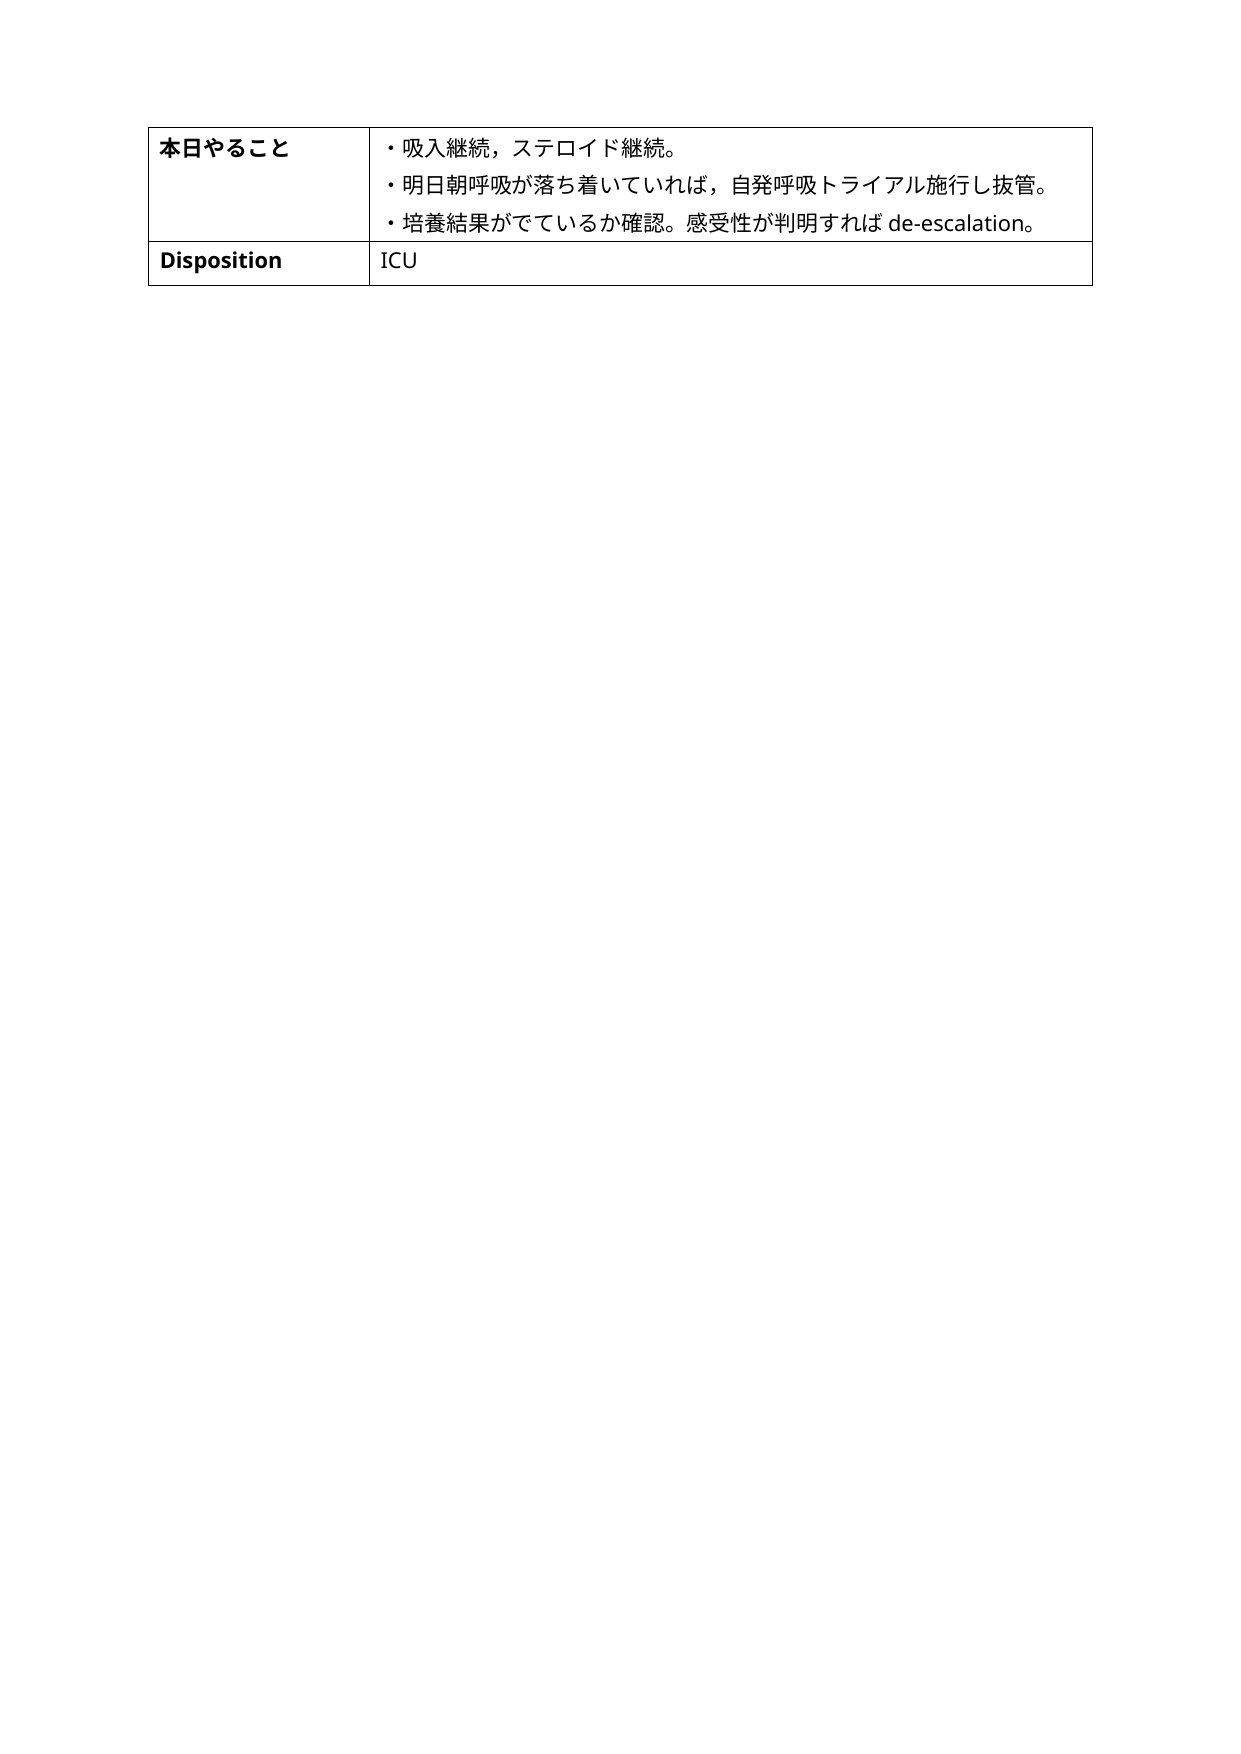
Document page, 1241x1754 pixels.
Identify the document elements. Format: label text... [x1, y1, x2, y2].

table_cell 本日やること [149, 128, 369, 241]
table_cell Disposition [149, 242, 369, 284]
table_cell ICU [370, 242, 1092, 284]
table_cell ・吸入継続，ステロイド継続。 ・明日朝呼吸が落ち着いていれば，自発呼吸トライアル施行し抜管。 ・培養結果がでているか確認。感受性が判明すればde-escalation。 [370, 128, 1092, 241]
